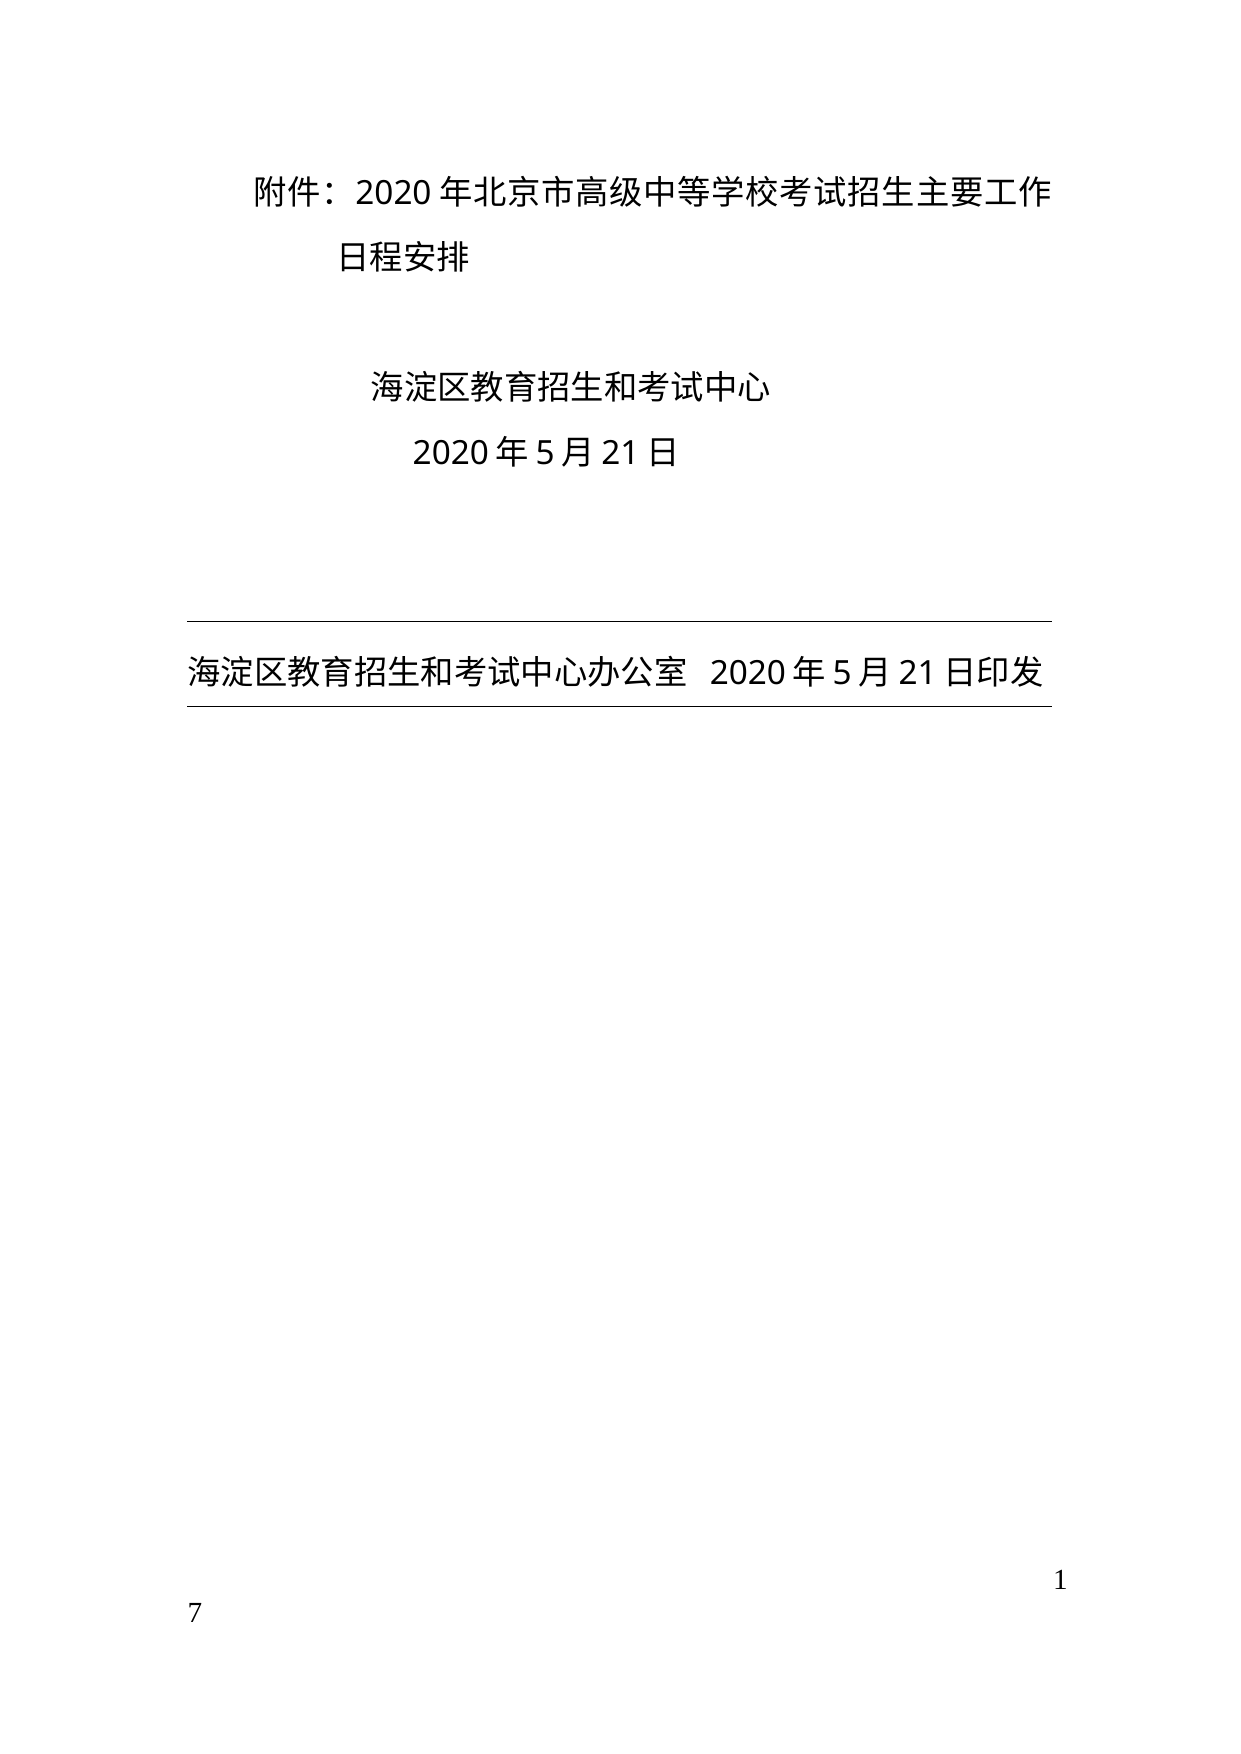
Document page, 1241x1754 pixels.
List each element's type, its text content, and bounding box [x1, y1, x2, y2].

text 海淀区教育招生和考试中心办公室 2020年5月21日印发 [187, 637, 1053, 702]
text 2020年5月21日 [187, 417, 970, 482]
text 海淀区教育招生和考试中心 [187, 352, 970, 417]
text 附件：2020年北京市高级中等学校考试招生主要工作日程安排 [253, 157, 1053, 287]
